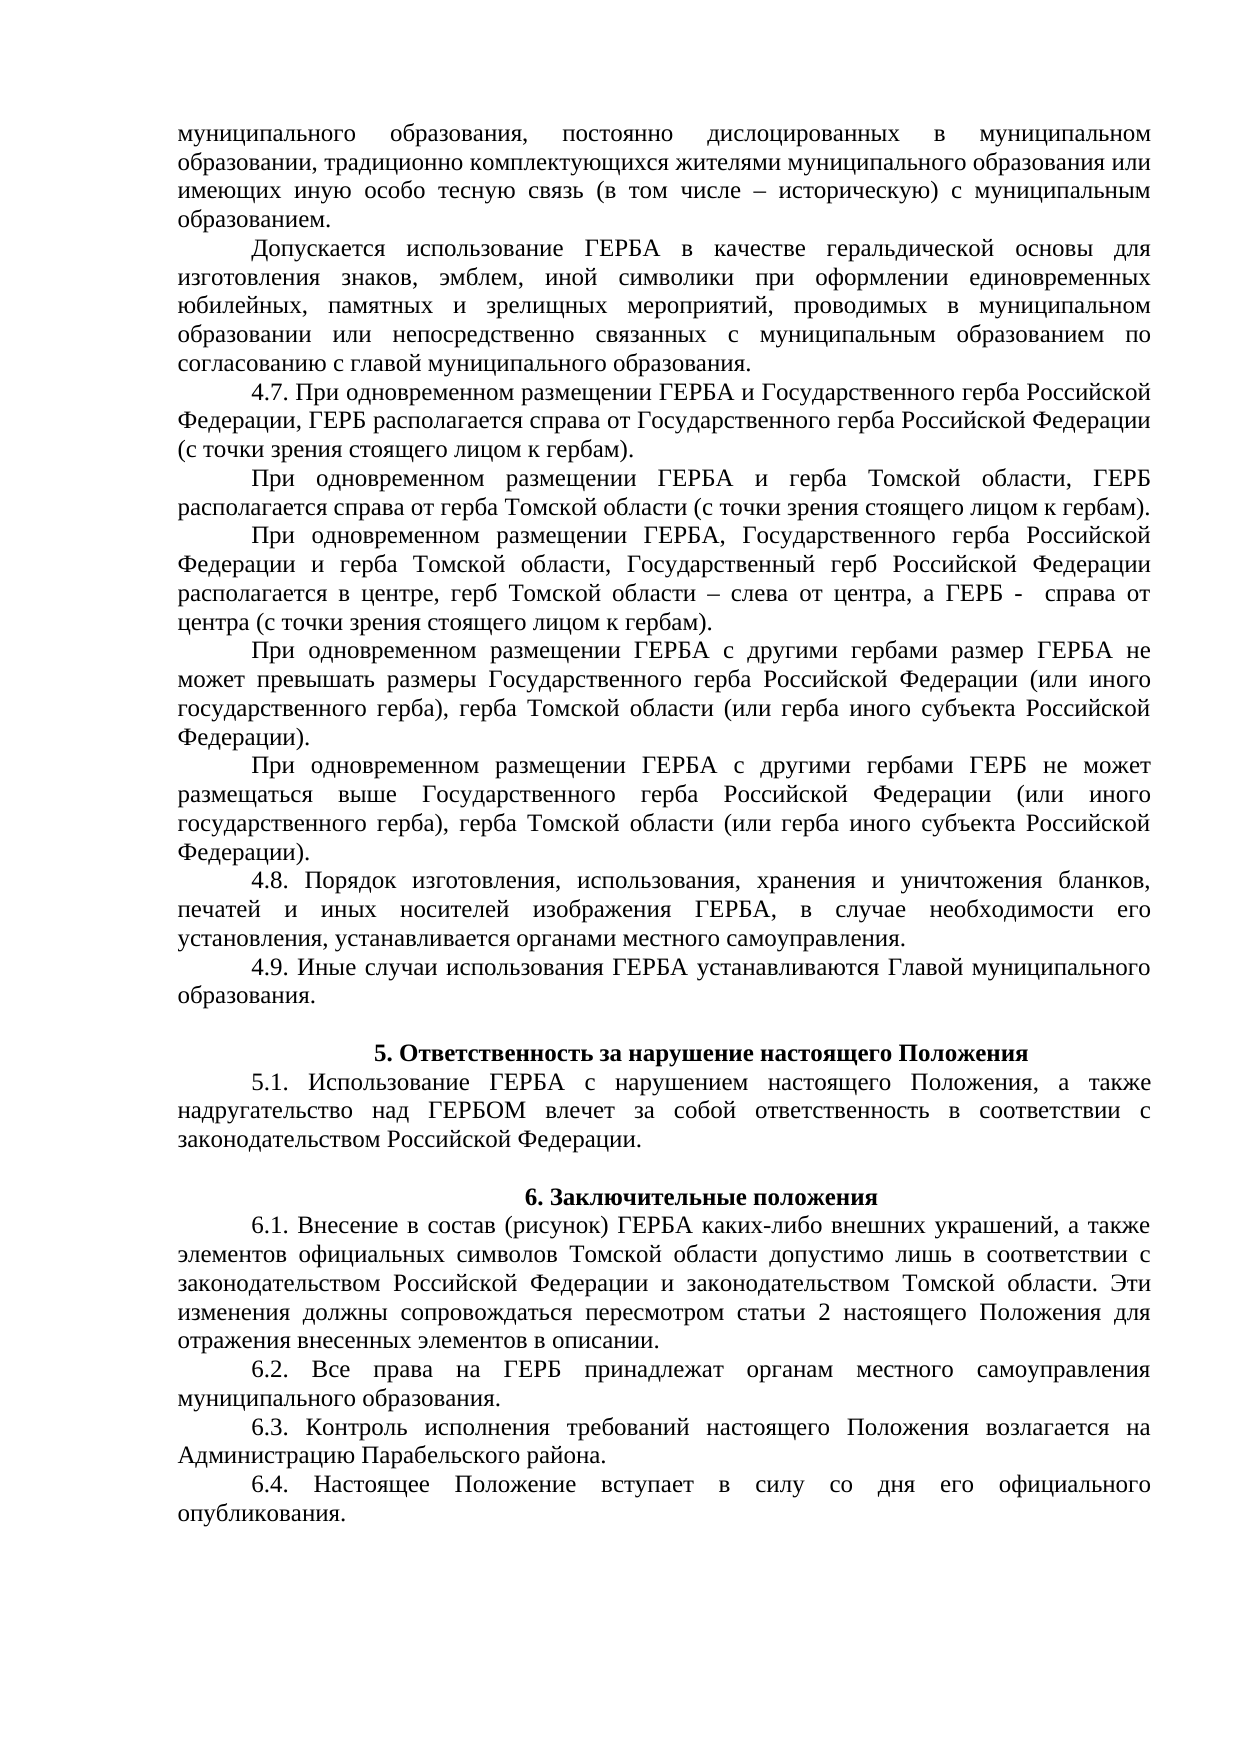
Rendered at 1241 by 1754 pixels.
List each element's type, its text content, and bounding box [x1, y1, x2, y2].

text 4.7. При одновременном размещении ГЕРБА и Государственного герба Российской Федерации, ГЕРБ располагается справа от Государственного герба Российской Федерации (с точки зрения стоящего лицом к гербам). [177, 377, 1152, 463]
text При одновременном размещении ГЕРБА с другими гербами ГЕРБ не может размещаться выше Государственного герба Российской Федерации (или иного государственного герба), герба Томской области (или герба иного субъекта Российской Федерации). [177, 751, 1152, 866]
text 6. Заключительные положения [177, 1182, 1152, 1211]
text 4.9. Иные случаи использования ГЕРБА устанавливаются Главой муниципального образования. [177, 952, 1152, 1009]
text При одновременном размещении ГЕРБА с другими гербами размер ГЕРБА не может превышать размеры Государственного герба Российской Федерации (или иного государственного герба), герба Томской области (или герба иного субъекта Российской Федерации). [177, 636, 1152, 751]
text 5. Ответственность за нарушение настоящего Положения [177, 1038, 1152, 1067]
text При одновременном размещении ГЕРБА, Государственного герба Российской Федерации и герба Томской области, Государственный герб Российской Федерации располагается в центре, герб Томской области – слева от центра, а ГЕРБ - справа от центра (с точки зрения стоящего лицом к гербам). [177, 521, 1152, 636]
text 5.1. Использование ГЕРБА с нарушением настоящего Положения, а также надругательство над ГЕРБОМ влечет за собой ответственность в соответствии с законодательством Российской Федерации. [177, 1067, 1152, 1153]
text Допускается использование ГЕРБА в качестве геральдической основы для изготовления знаков, эмблем, иной символики при оформлении единовременных юбилейных, памятных и зрелищных мероприятий, проводимых в муниципальном образовании или непосредственно связанных с муниципальным образованием по согласованию с главой муниципального образования. [177, 233, 1152, 377]
text При одновременном размещении ГЕРБА и герба Томской области, ГЕРБ располагается справа от герба Томской области (с точки зрения стоящего лицом к гербам). [177, 463, 1152, 521]
text 6.2. Все права на ГЕРБ принадлежат органам местного самоуправления муниципального образования. [177, 1354, 1152, 1412]
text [177, 118, 1152, 233]
text 4.8. Порядок изготовления, использования, хранения и уничтожения бланков, печатей и иных носителей изображения ГЕРБА, в случае необходимости его установления, устанавливается органами местного самоуправления. [177, 866, 1152, 952]
text 6.1. Внесение в состав (рисунок) ГЕРБА каких-либо внешних украшений, а также элементов официальных символов Томской области допустимо лишь в соответствии с законодательством Российской Федерации и законодательством Томской области. Эти изменения должны сопровождаться пересмотром статьи 2 настоящего Положения для отражения внесенных элементов в описании. [177, 1211, 1152, 1354]
text 6.3. Контроль исполнения требований настоящего Положения возлагается на Администрацию Парабельского района. [177, 1412, 1152, 1469]
text 6.4. Настоящее Положение вступает в силу со дня его официального опубликования. [177, 1469, 1152, 1527]
